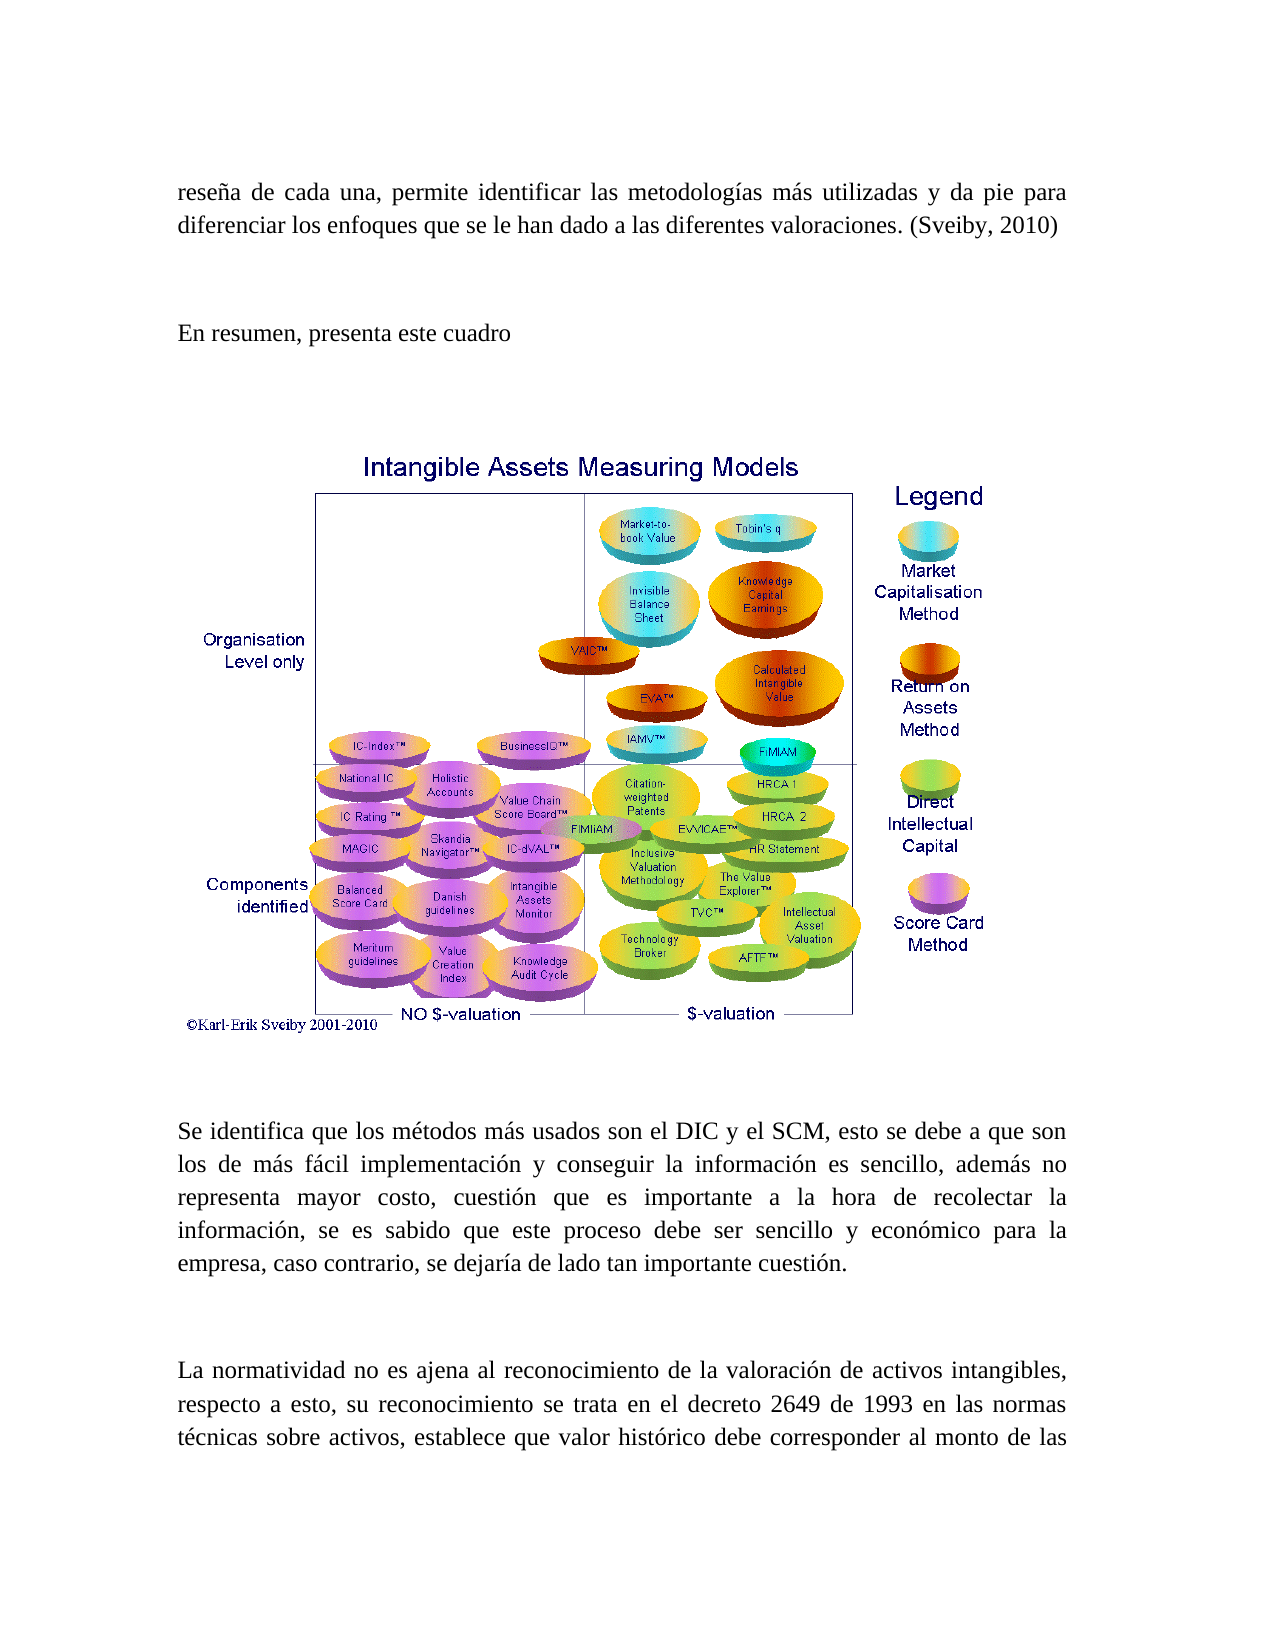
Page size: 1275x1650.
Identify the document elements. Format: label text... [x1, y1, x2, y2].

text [177, 1356, 1068, 1450]
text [177, 177, 1068, 239]
picture [177, 425, 993, 1037]
text Se identifica que los métodos más usados son el DIC y el SCM, esto se debe a que son los de más fácil implementación y conseguir la información es sencillo, además no representa mayor costo, cuestión que es importante a la hora de recolectar la información, se es sabido que este proceso debe ser sencillo y económico para la empresa, caso contrario, se dejaría de lado tan importante cuestión. [177, 1116, 1068, 1277]
text En resumen, presenta este cuadro [177, 318, 1068, 347]
